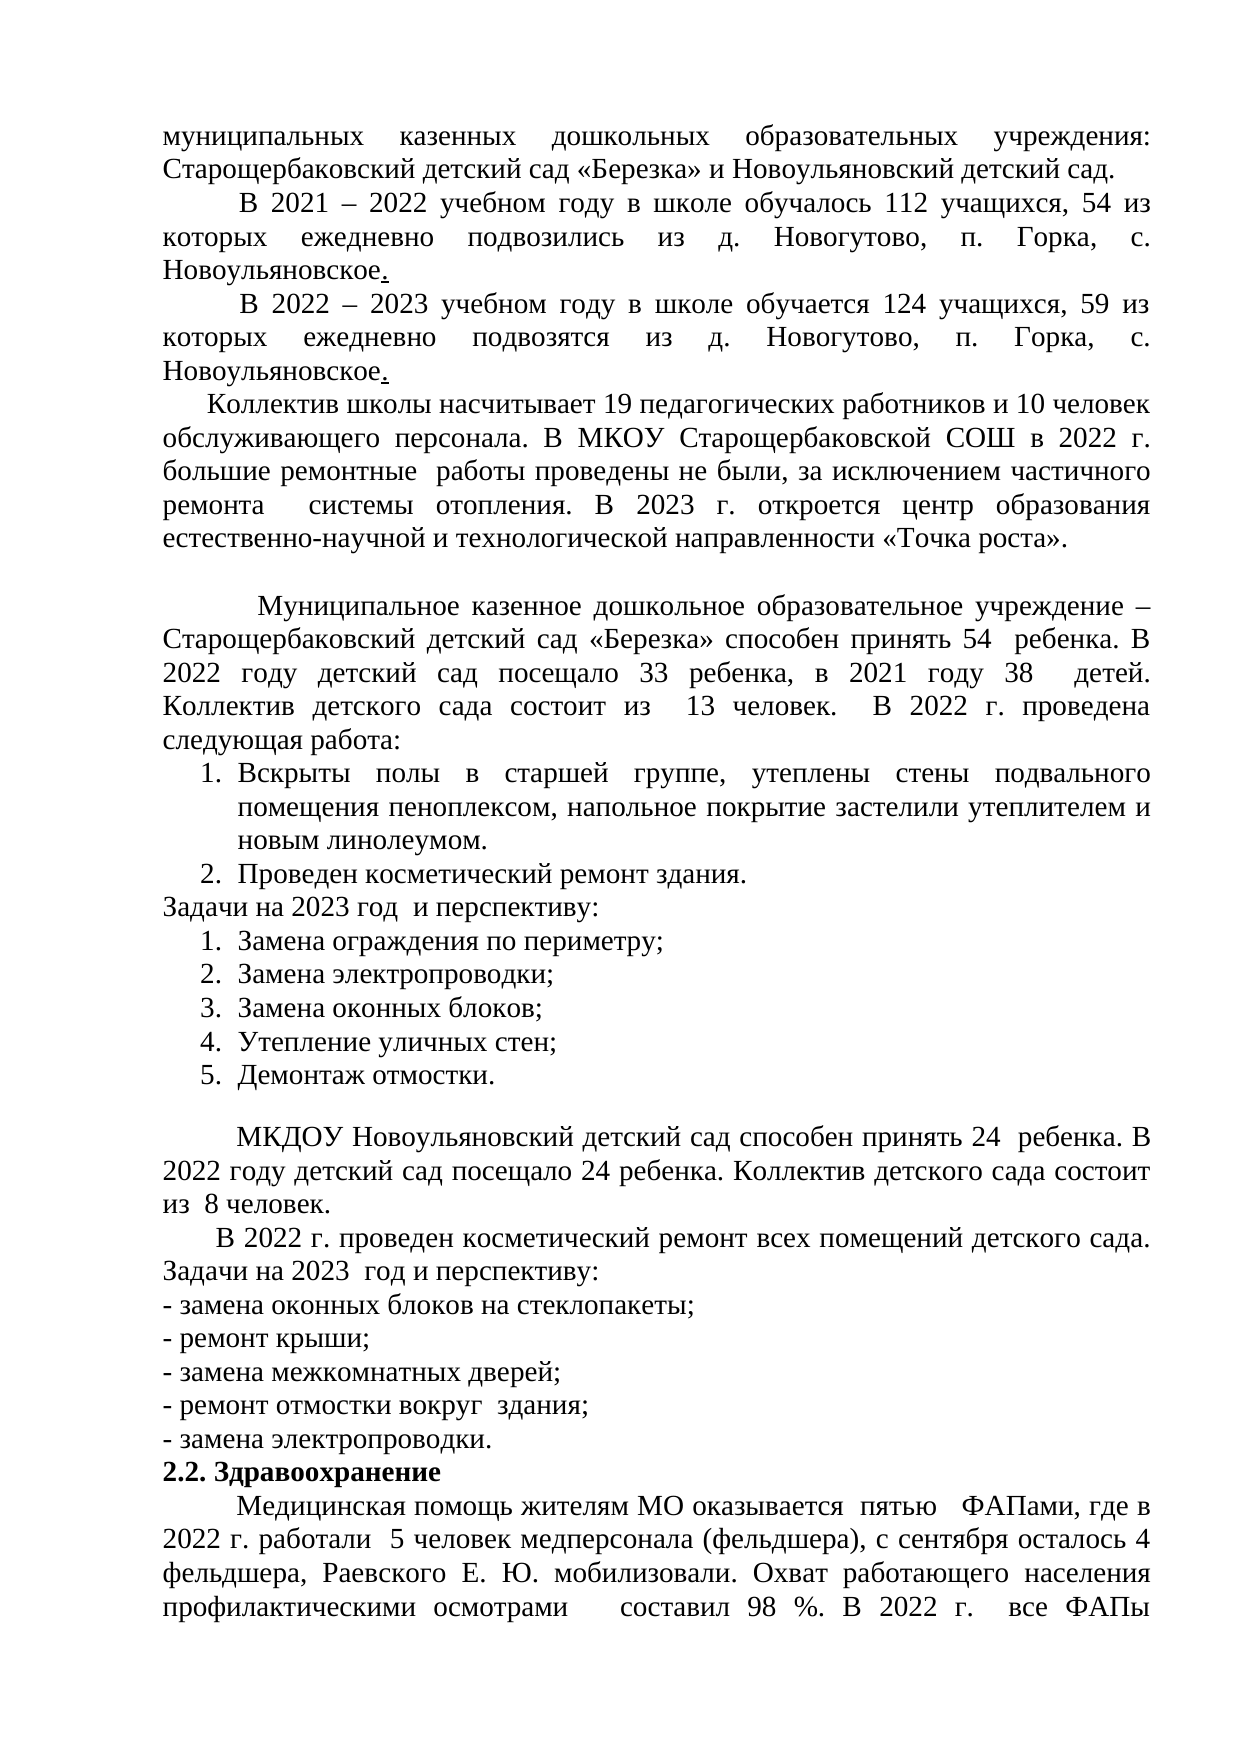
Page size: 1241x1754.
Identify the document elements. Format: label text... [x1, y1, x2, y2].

text Муниципальное казенное дошкольное образовательное учреждение – Старощербаковский детский сад «Березка» способен принять 54 ребенка. В 2022 году детский сад посещало 33 ребенка, в 2021 году 38 детей. Коллектив детского сада состоит из 13 человек. В 2022 г. проведена следующая работа: [162, 588, 1152, 755]
text 2.2. Здравоохранение [162, 1454, 1152, 1488]
list Замена электропроводки; [200, 957, 1152, 990]
text МКДОУ Новоульяновский детский сад способен принять 24 ребенка. В 2022 году детский сад посещало 24 ребенка. Коллектив детского сада состоит из 8 человек. [162, 1119, 1152, 1220]
text - замена электропроводки. [162, 1421, 1152, 1454]
text В 2022 г. проведен косметический ремонт всех помещений детского сада. Задачи на 2023 год и перспективу: [162, 1220, 1152, 1287]
text Задачи на 2023 год и перспективу: [162, 889, 1152, 923]
text - ремонт отмостки вокруг здания; [162, 1387, 1152, 1421]
list Утепление уличных стен; [200, 1024, 1152, 1057]
list Проведен косметический ремонт здания. [200, 856, 1152, 889]
text Коллектив школы насчитывает 19 педагогических работников и 10 человек обслуживающего персонала. В МКОУ Старощербаковской СОШ в 2022 г. большие ремонтные работы проведены не были, за исключением частичного ремонта системы отопления. В 2023 г. откроется центр образования естественно-научной и технологической направленности «Точка роста». [162, 386, 1152, 554]
text В 2022 – 2023 учебном году в школе обучается 124 учащихся, 59 из которых ежедневно подвозятся из д. Новогутово, п. Горка, с. Новоульяновское. [162, 286, 1152, 386]
list Замена ограждения по периметру; [200, 923, 1152, 957]
text - ремонт крыши; [162, 1320, 1152, 1354]
text В 2021 – 2022 учебном году в школе обучалось 112 учащихся, 54 из которых ежедневно подвозились из д. Новогутово, п. Горка, с. Новоульяновское. [162, 185, 1152, 286]
list Демонтаж отмостки. [200, 1057, 1152, 1091]
list Вскрыты полы в старшей группе, утеплены стены подвального помещения пеноплексом, напольное покрытие застелили утеплителем и новым линолеумом. [200, 755, 1152, 856]
text - замена оконных блоков на стеклопакеты; [162, 1287, 1152, 1320]
list Замена оконных блоков; [200, 990, 1152, 1024]
text - замена межкомнатных дверей; [162, 1354, 1152, 1387]
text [162, 118, 1152, 185]
